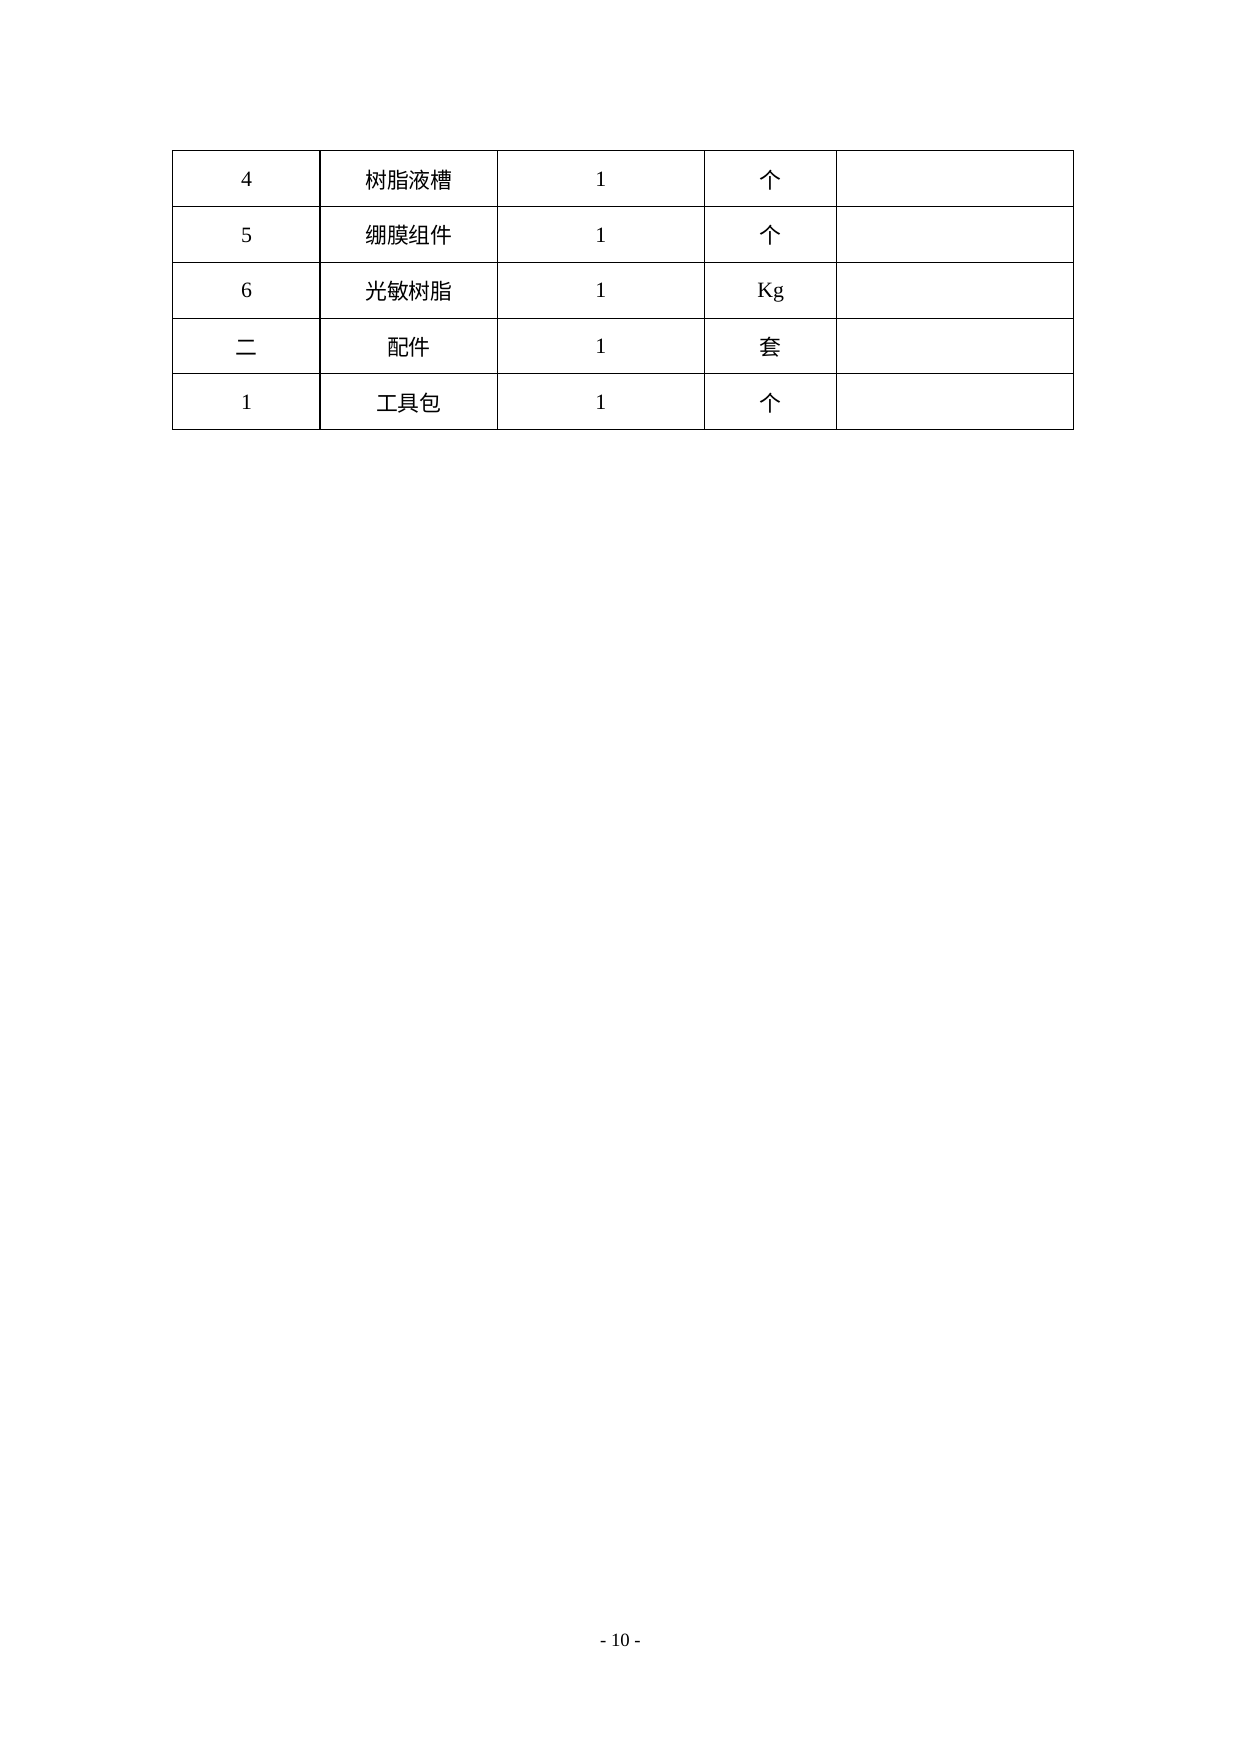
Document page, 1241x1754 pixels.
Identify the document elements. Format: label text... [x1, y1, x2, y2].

table_cell 个 [705, 207, 836, 262]
table_cell [837, 207, 1073, 262]
table_cell 1 [498, 263, 704, 317]
table_cell 1 [498, 151, 704, 206]
table_cell 套 [705, 319, 836, 373]
table_cell [837, 263, 1073, 317]
table_cell 光敏树脂 [321, 263, 497, 317]
table_cell 个 [705, 374, 836, 429]
table_cell [837, 151, 1073, 206]
table_cell 5 [173, 207, 319, 262]
table_cell 4 [173, 151, 319, 206]
table_cell 个 [705, 151, 836, 206]
table_cell [837, 319, 1073, 373]
table_cell 树脂液槽 [321, 151, 497, 206]
table_cell Kg [705, 263, 836, 317]
table_cell 1 [498, 319, 704, 373]
table_cell [837, 374, 1073, 429]
table_cell 1 [498, 207, 704, 262]
table_cell 配件 [321, 319, 497, 373]
table_cell 二 [173, 319, 319, 373]
table_cell 绷膜组件 [321, 207, 497, 262]
table_cell 1 [173, 374, 319, 429]
table_cell 1 [498, 374, 704, 429]
table_cell 工具包 [321, 374, 497, 429]
table_cell 6 [173, 263, 319, 317]
